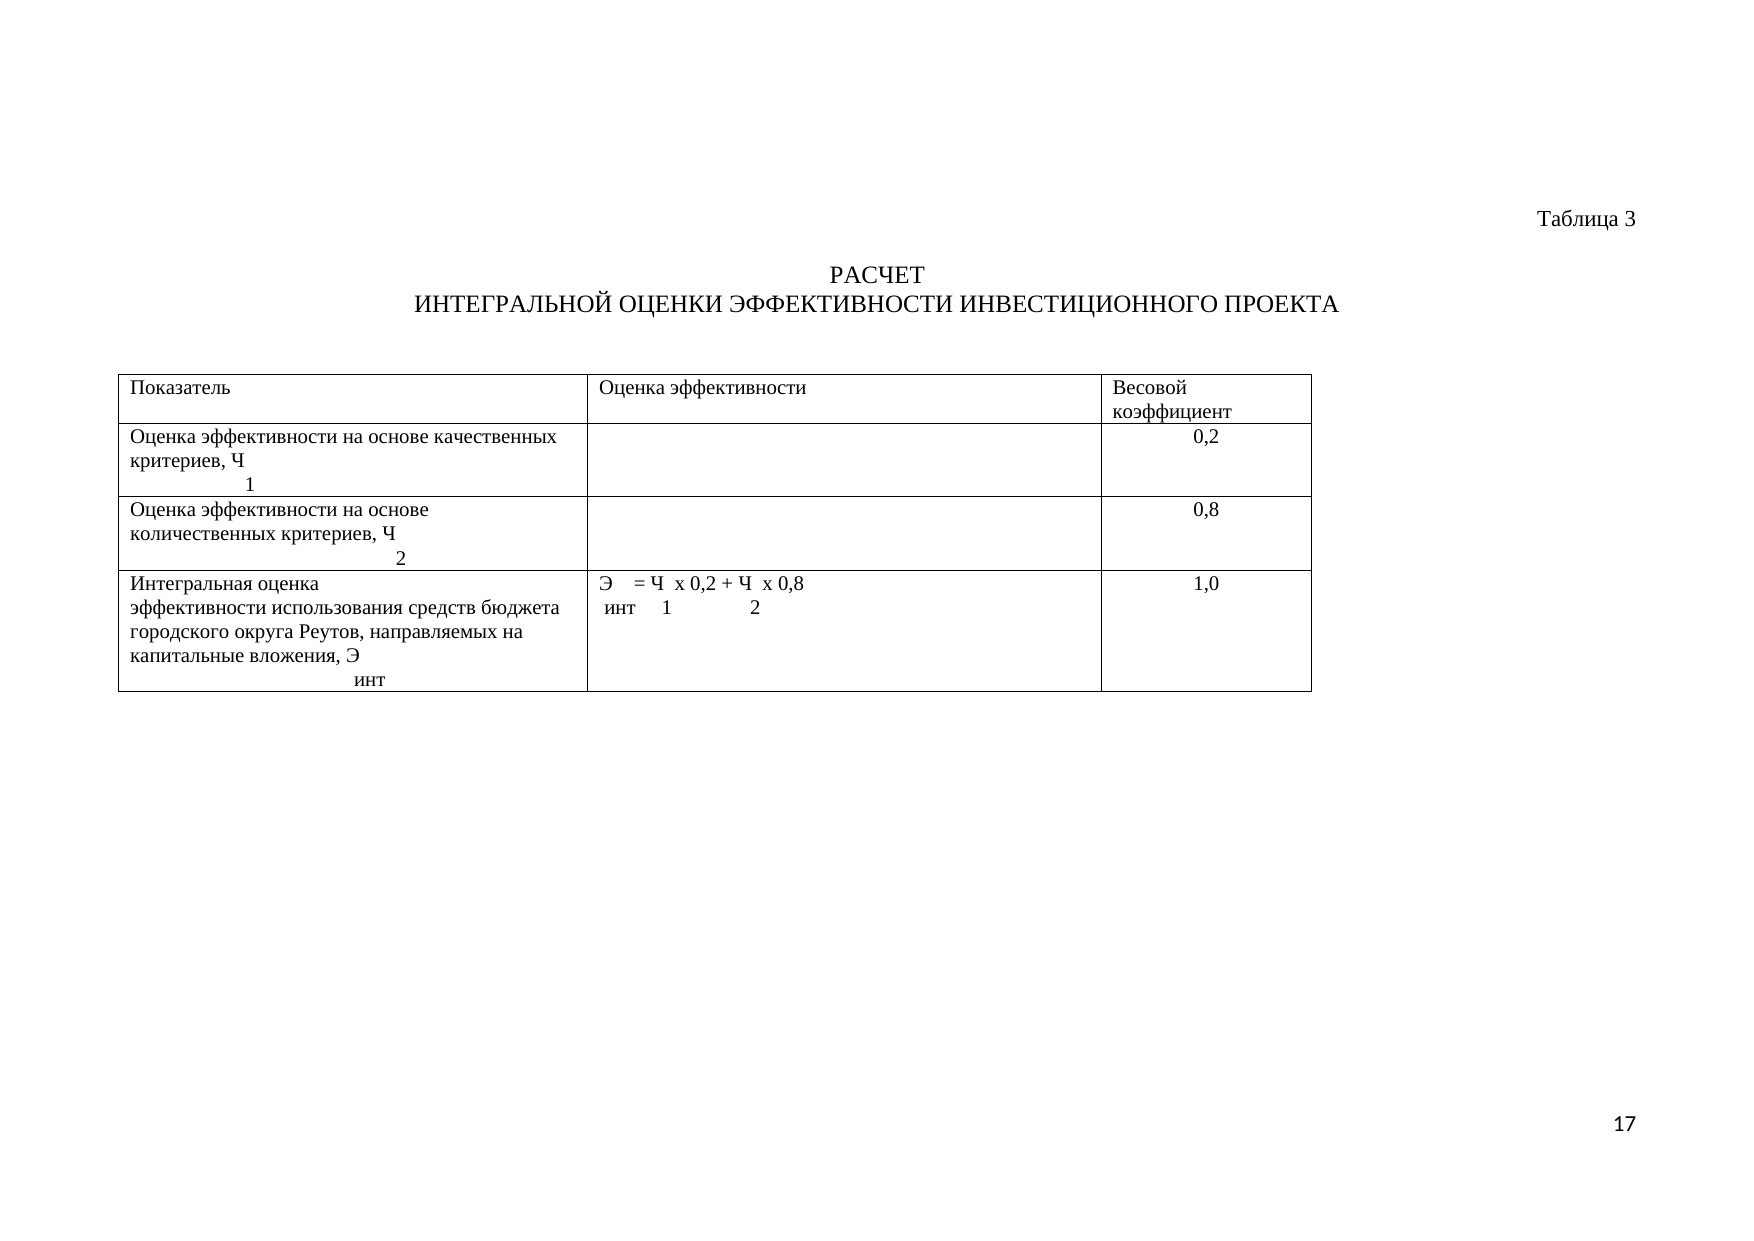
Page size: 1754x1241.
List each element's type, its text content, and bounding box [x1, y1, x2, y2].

table_cell 1,0 [1102, 571, 1311, 691]
table_header Оценка эффективности [588, 375, 1101, 423]
table_cell Оценка эффективности на основе качественных критериев, Ч 1 [119, 424, 587, 496]
text РАСЧЕТ [118, 260, 1636, 289]
table_cell 0,2 [1102, 424, 1311, 496]
text Таблица 3 [118, 205, 1636, 232]
table_cell Интегральная оценка эффективности использования средств бюджета городского округа Реутов, направляемых на капитальные вложения, Э инт [119, 571, 587, 691]
table_cell Э = Ч x 0,2 + Ч x 0,8 инт 1 2 [588, 571, 1101, 691]
table_header Весовой коэффициент [1102, 375, 1311, 423]
text ИНТЕГРАЛЬНОЙ ОЦЕНКИ ЭФФЕКТИВНОСТИ ИНВЕСТИЦИОННОГО ПРОЕКТА [118, 289, 1636, 318]
table_cell Оценка эффективности на основе количественных критериев, Ч 2 [119, 497, 587, 569]
table_cell [588, 424, 1101, 496]
table_header Показатель [119, 375, 587, 423]
table_cell 0,8 [1102, 497, 1311, 569]
table_cell [588, 497, 1101, 569]
